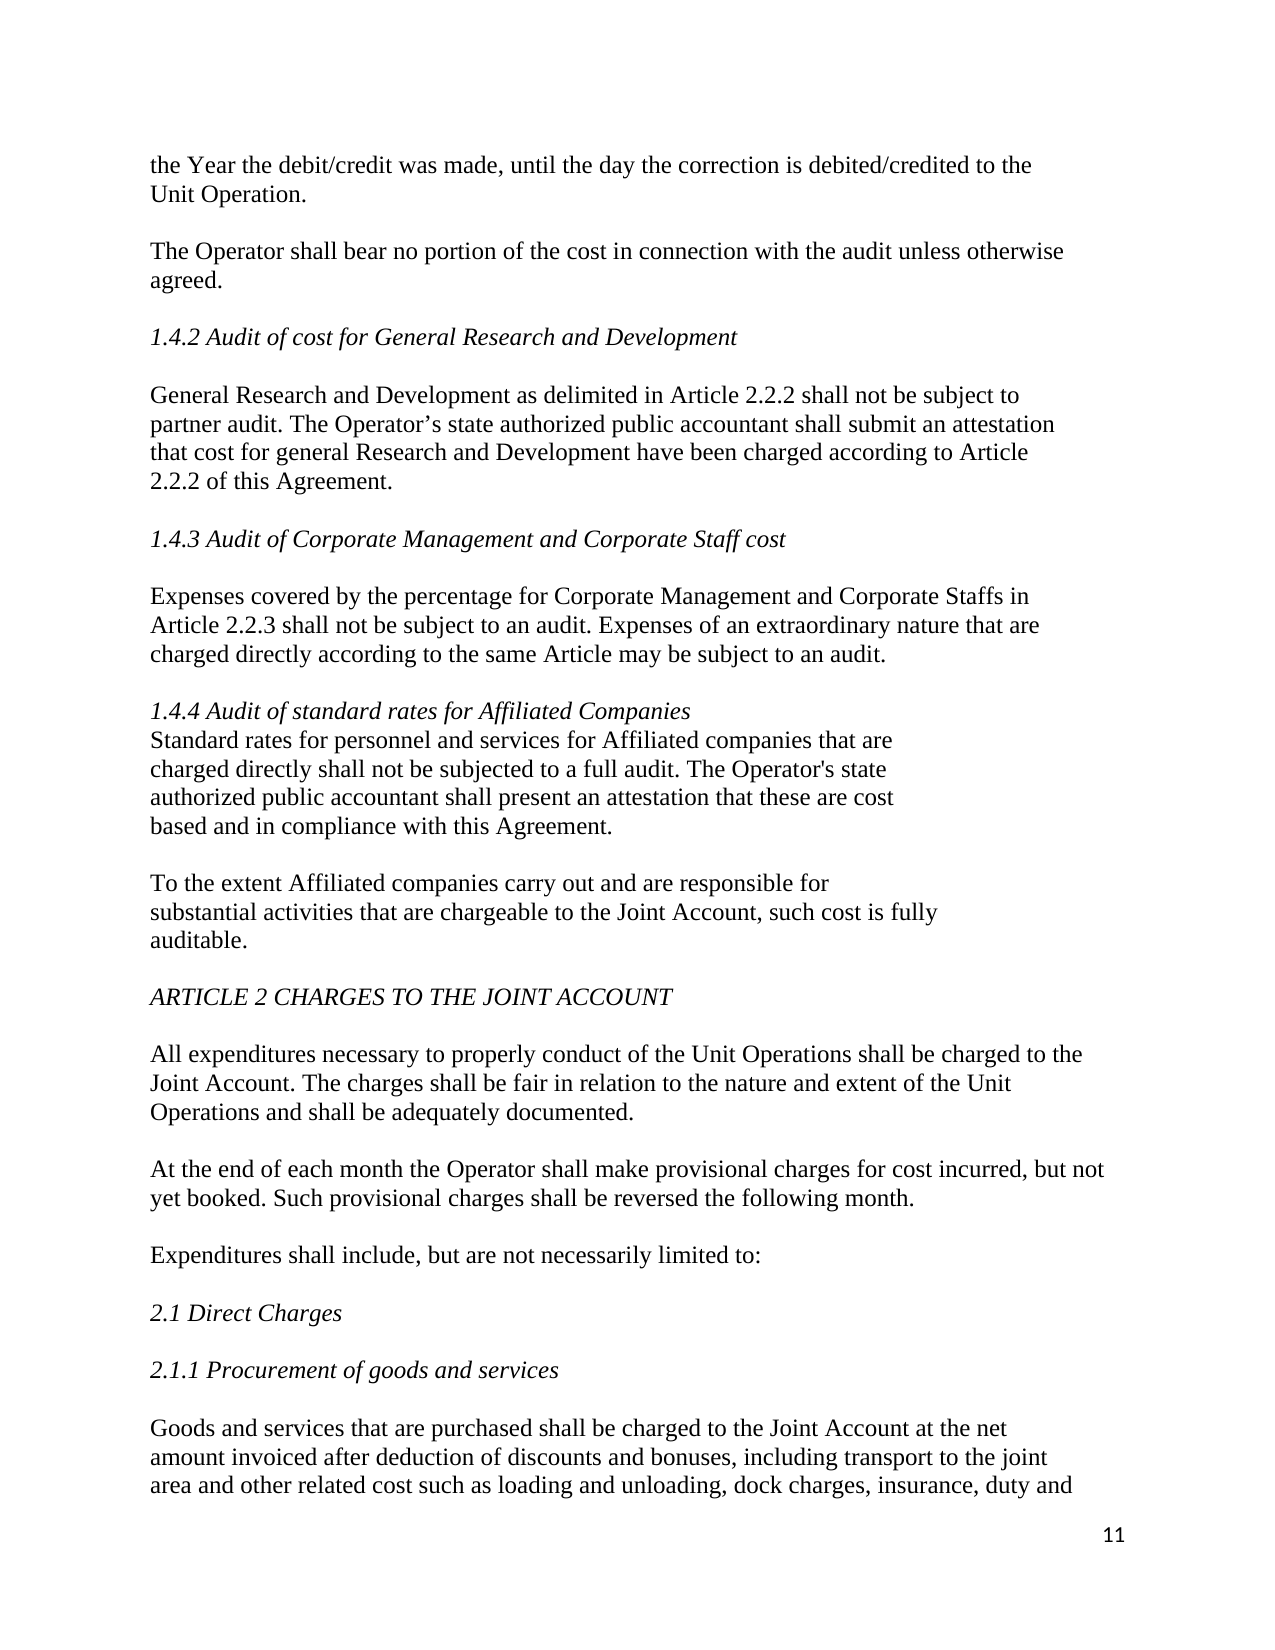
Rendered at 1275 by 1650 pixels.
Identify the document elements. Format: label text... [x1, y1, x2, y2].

text General Research and Development as delimited in Article 2.2.2 shall not be subject to [150, 380, 1125, 409]
text To the extent Affiliated companies carry out and are responsible for [150, 868, 1125, 897]
text agreed. [150, 265, 1125, 294]
text 1.4.4 Audit of standard rates for Affiliated Companies [150, 696, 1125, 725]
text Goods and services that are purchased shall be charged to the Joint Account at the net [150, 1413, 1125, 1442]
text 2.1 Direct Charges [150, 1298, 1125, 1327]
text charged directly shall not be subjected to a full audit. The Operator's state [150, 754, 1125, 782]
text partner audit. The Operator’s state authorized public accountant shall submit an attestation [150, 409, 1125, 437]
text authorized public accountant shall present an attestation that these are cost [150, 782, 1125, 811]
text substantial activities that are chargeable to the Joint Account, such cost is fully [150, 897, 1125, 926]
text At the end of each month the Operator shall make provisional charges for cost incurred, but not yet booked. Such provisional charges shall be reversed the following month. [150, 1154, 1125, 1212]
text Standard rates for personnel and services for Affiliated companies that are [150, 725, 1125, 754]
text area and other related cost such as loading and unloading, dock charges, insurance, duty and [150, 1470, 1125, 1499]
text Unit Operation. [150, 179, 1125, 207]
text Article 2.2.3 shall not be subject to an audit. Expenses of an extraordinary nature that are [150, 610, 1125, 639]
text charged directly according to the same Article may be subject to an audit. [150, 639, 1125, 667]
text auditable. [150, 926, 1125, 982]
text Expenditures shall include, but are not necessarily limited to: [150, 1240, 1125, 1269]
text 2.2.2 of this Agreement. [150, 466, 1125, 495]
text 1.4.3 Audit of Corporate Management and Corporate Staff cost [150, 524, 1125, 552]
text The Operator shall bear no portion of the cost in connection with the audit unless otherwise [150, 236, 1125, 265]
text All expenditures necessary to properly conduct of the Unit Operations shall be charged to the Joint Account. The charges shall be fair in relation to the nature and extent of the Unit Operations and shall be adequately documented. [150, 1039, 1125, 1125]
text 1.4.2 Audit of cost for General Research and Development [150, 322, 1125, 351]
text amount invoiced after deduction of discounts and bonuses, including transport to the joint [150, 1442, 1125, 1470]
text based and in compliance with this Agreement. [150, 811, 1125, 868]
text 2.1.1 Procurement of goods and services [150, 1355, 1125, 1384]
text the Year the debit/credit was made, until the day the correction is debited/credited to the [150, 150, 1125, 179]
text Expenses covered by the percentage for Corporate Management and Corporate Staffs in [150, 581, 1125, 610]
text that cost for general Research and Development have been charged according to Article [150, 437, 1125, 466]
text ARTICLE 2 CHARGES TO THE JOINT ACCOUNT [150, 982, 1125, 1039]
